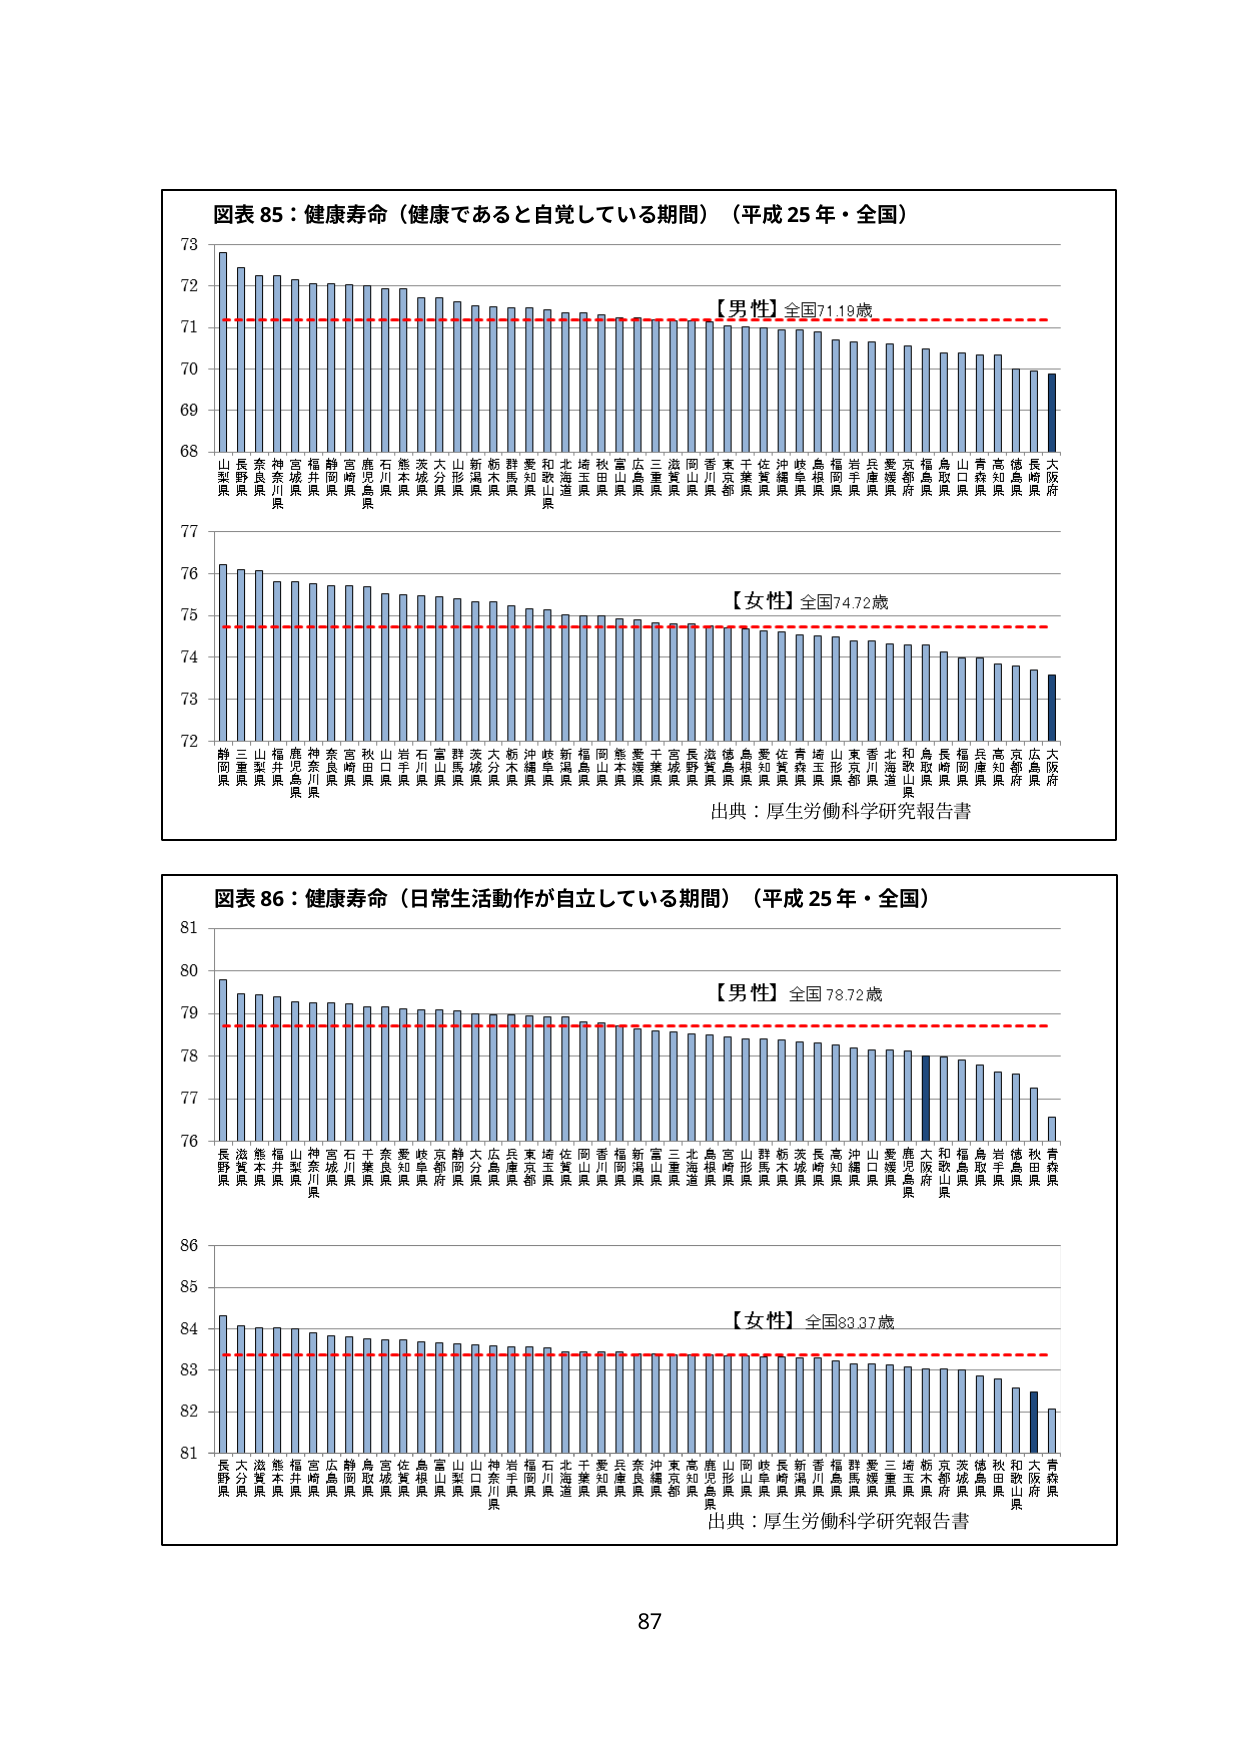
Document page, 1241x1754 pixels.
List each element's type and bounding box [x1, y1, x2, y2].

picture [177, 890, 1099, 1227]
picture [903, 891, 916, 904]
picture [218, 892, 231, 905]
picture [415, 892, 424, 897]
picture [218, 892, 226, 902]
picture [177, 217, 1099, 514]
picture [884, 891, 893, 896]
picture [415, 899, 424, 904]
picture [321, 890, 327, 906]
picture [329, 898, 336, 906]
picture [499, 895, 505, 903]
picture [177, 1228, 1099, 1564]
picture [177, 515, 1099, 814]
picture [217, 217, 230, 221]
